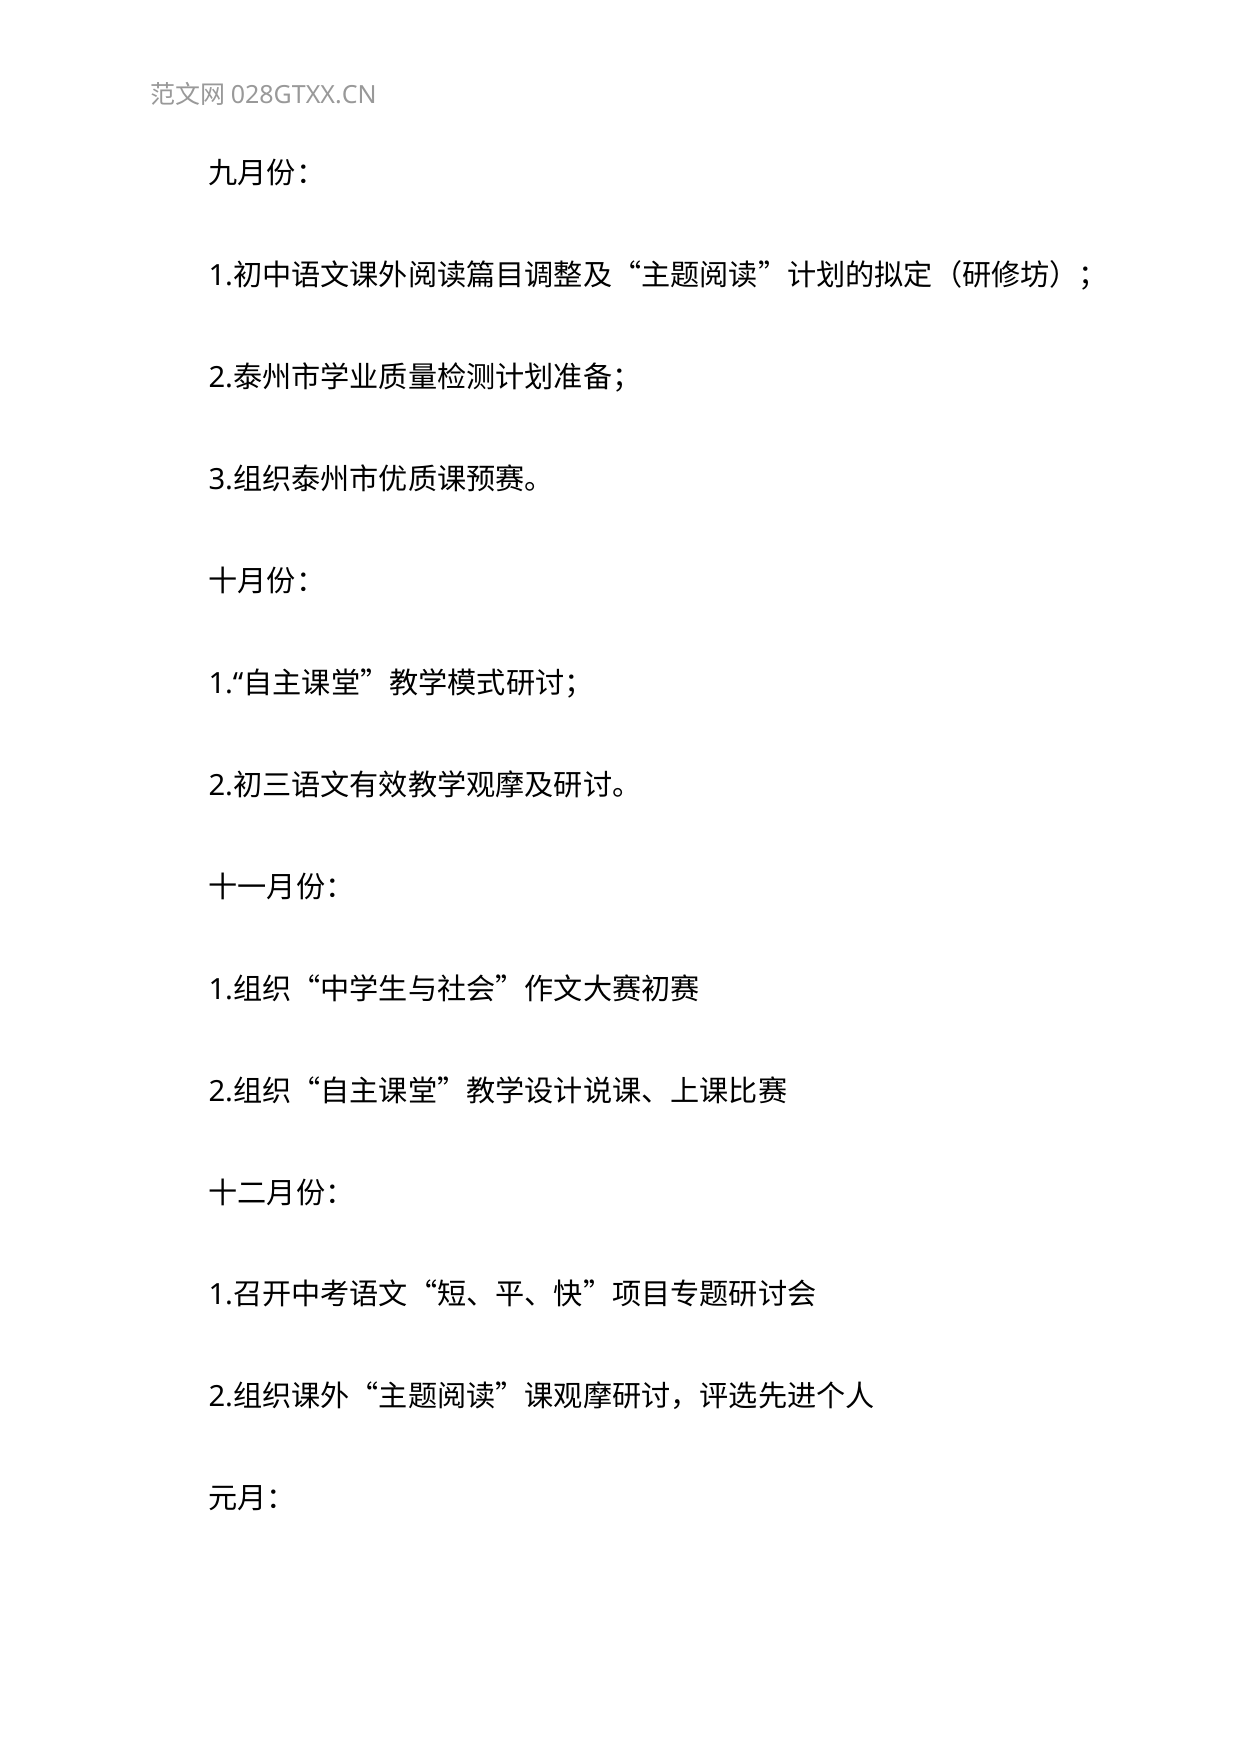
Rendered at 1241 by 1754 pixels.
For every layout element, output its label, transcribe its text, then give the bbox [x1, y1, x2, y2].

text 3.组织泰州市优质课预赛。 [150, 456, 1090, 498]
text 2.泰州市学业质量检测计划准备； [150, 354, 1090, 396]
text 元月： [150, 1475, 1090, 1517]
text 1.“自主课堂”教学模式研讨； [150, 659, 1090, 702]
text 十月份： [150, 558, 1090, 600]
text 2.组织课外“主题阅读”课观摩研讨，评选先进个人 [150, 1373, 1090, 1415]
text 十一月份： [150, 863, 1090, 906]
text 1.召开中考语文“短、平、快”项目专题研讨会 [150, 1271, 1090, 1313]
text 2.组织“自主课堂”教学设计说课、上课比赛 [150, 1067, 1090, 1109]
text 十二月份： [150, 1169, 1090, 1211]
text 1.组织“中学生与社会”作文大赛初赛 [150, 965, 1090, 1008]
text 九月份： [150, 150, 1090, 192]
text 1.初中语文课外阅读篇目调整及“主题阅读”计划的拟定（研修坊）； [150, 252, 1090, 294]
text 2.初三语文有效教学观摩及研讨。 [150, 761, 1090, 804]
